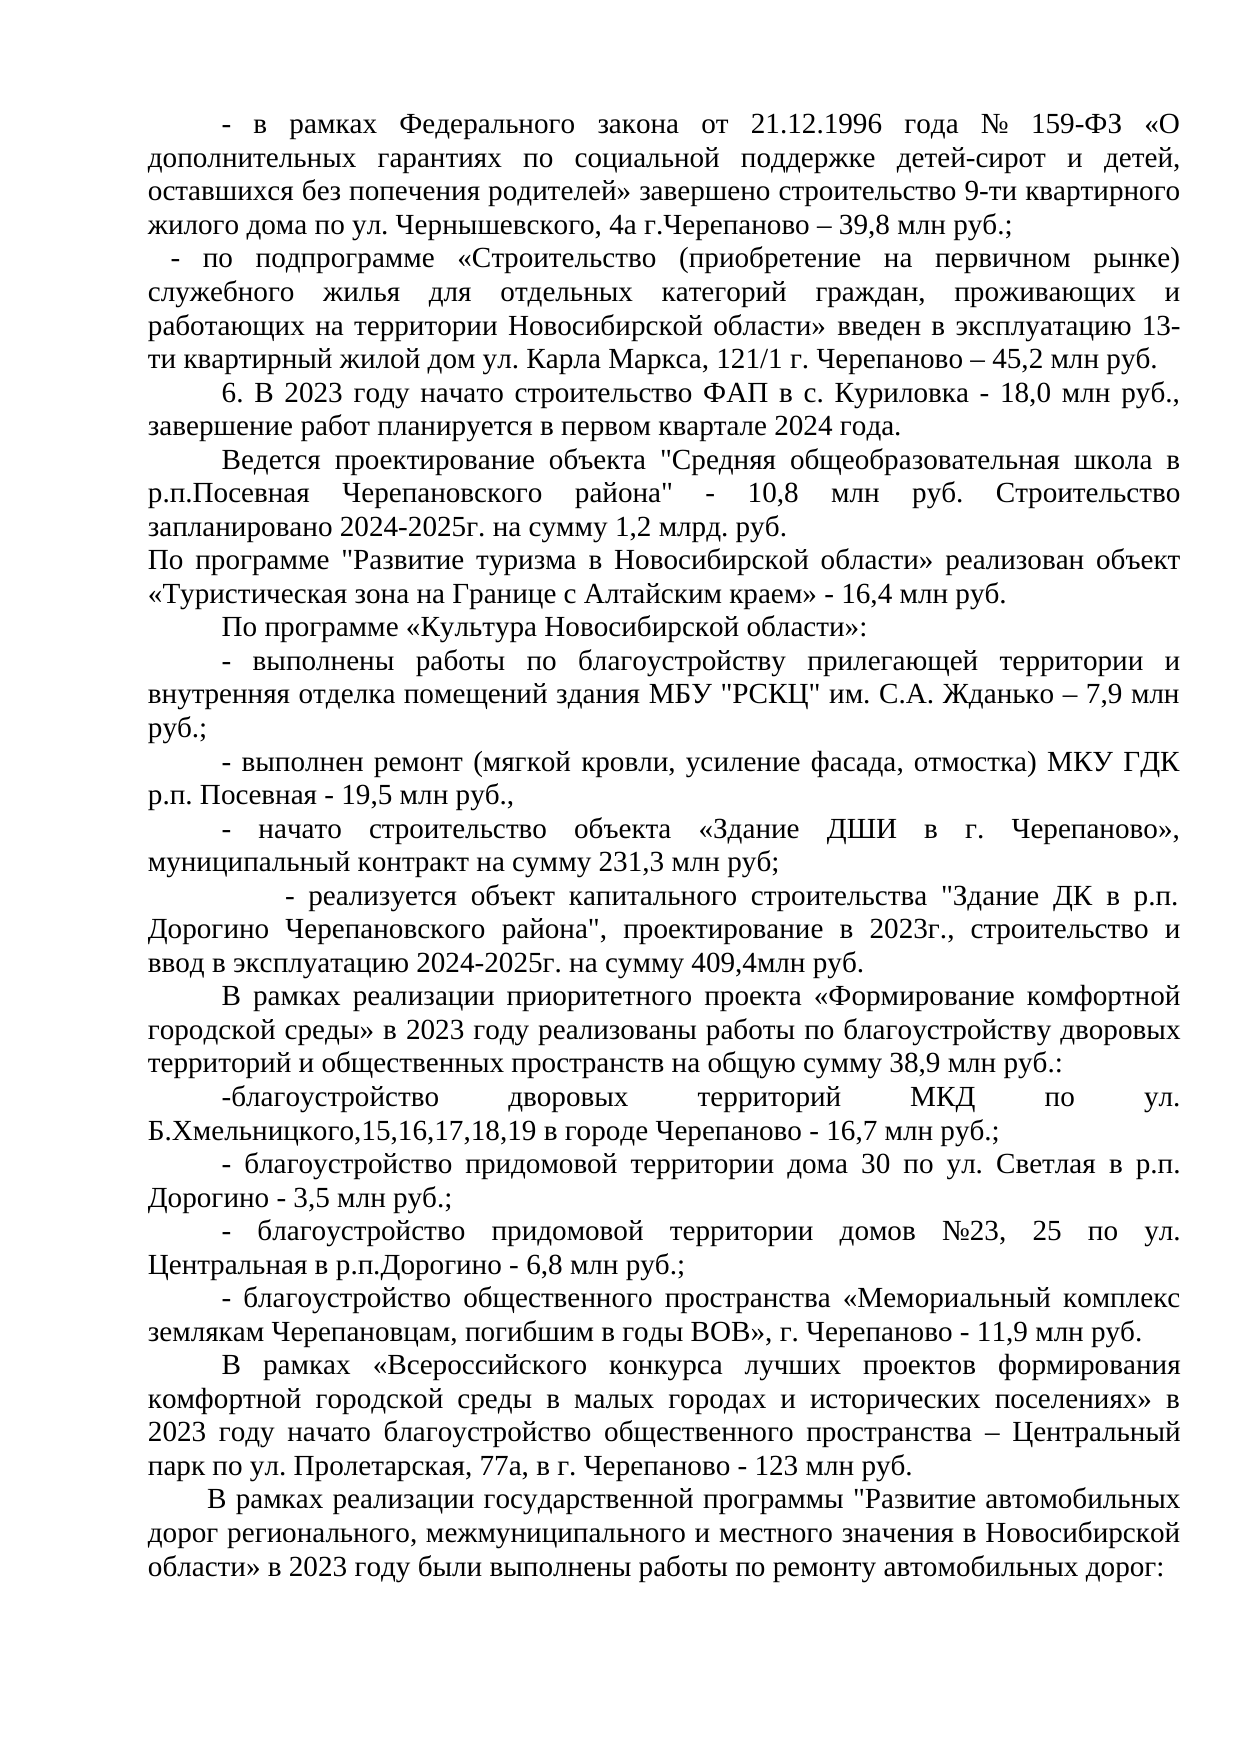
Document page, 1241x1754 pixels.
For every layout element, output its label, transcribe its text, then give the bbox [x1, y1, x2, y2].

text 6. В 2023 году начато строительство ФАП в с. Куриловка - 18,0 млн руб., завершение работ планируется в первом квартале 2024 года. [148, 375, 1181, 442]
text - выполнен ремонт (мягкой кровли, усиление фасада, отмостка) МКУ ГДК р.п. Посевная - 19,5 млн руб., [148, 744, 1181, 811]
text - выполнены работы по благоустройству прилегающей территории и внутренняя отделка помещений здания МБУ "РСКЦ" им. С.А. Жданько – 7,9 млн руб.; [148, 643, 1181, 744]
text - в рамках Федерального закона от 21.12.1996 года № 159-ФЗ «О дополнительных гарантиях по социальной поддержке детей-сирот и детей, оставшихся без попечения родителей» завершено строительство 9-ти квартирного жилого дома по ул. Чернышевского, 4а г.Черепаново – 39,8 млн руб.; [148, 106, 1181, 241]
text - благоустройство придомовой территории домов №23, 25 по ул. Центральная в р.п.Дорогино - 6,8 млн руб.; [148, 1213, 1181, 1280]
text По программе "Развитие туризма в Новосибирской области» реализован объект «Туристическая зона на Границе с Алтайским краем» - 16,4 млн руб. [148, 542, 1181, 609]
text В рамках реализации приоритетного проекта «Формирование комфортной городской среды» в 2023 году реализованы работы по благоустройству дворовых территорий и общественных пространств на общую сумму 38,9 млн руб.: [148, 978, 1181, 1079]
text - благоустройство придомовой территории дома 30 по ул. Светлая в р.п. Дорогино - 3,5 млн руб.; [148, 1146, 1181, 1213]
text В рамках «Всероссийского конкурса лучших проектов формирования комфортной городской среды в малых городах и исторических поселениях» в 2023 году начато благоустройство общественного пространства – Центральный парк по ул. Пролетарская, 77а, в г. Черепаново - 123 млн руб. [148, 1347, 1181, 1482]
text По программе «Культура Новосибирской области»: [148, 609, 1181, 643]
text - реализуется объект капитального строительства "Здание ДК в р.п. Дорогино Черепановского района", проектирование в 2023г., строительство и ввод в эксплуатацию 2024-2025г. на сумму 409,4млн руб. [148, 878, 1181, 978]
text Ведется проектирование объекта "Средняя общеобразовательная школа в р.п.Посевная Черепановского района" - 10,8 млн руб. Строительство запланировано 2024-2025г. на сумму 1,2 млрд. руб. [148, 442, 1181, 542]
text - начато строительство объекта «Здание ДШИ в г. Черепаново», муниципальный контракт на сумму 231,3 млн руб; [148, 811, 1181, 878]
text - благоустройство общественного пространства «Мемориальный комплекс землякам Черепановцам, погибшим в годы ВОВ», г. Черепаново - 11,9 млн руб. [148, 1280, 1181, 1347]
text В рамках реализации государственной программы "Развитие автомобильных дорог регионального, межмуниципального и местного значения в Новосибирской области» в 2023 году были выполнены работы по ремонту автомобильных дорог: [148, 1482, 1181, 1582]
text - по подпрограмме «Строительство (приобретение на первичном рынке) служебного жилья для отдельных категорий граждан, проживающих и работающих на территории Новосибирской области» введен в эксплуатацию 13-ти квартирный жилой дом ул. Карла Маркса, 121/1 г. Черепаново – 45,2 млн руб. [148, 241, 1181, 375]
text -благоустройство дворовых территорий МКД по ул. Б.Хмельницкого,15,16,17,18,19 в городе Черепаново - 16,7 млн руб.; [148, 1079, 1181, 1146]
